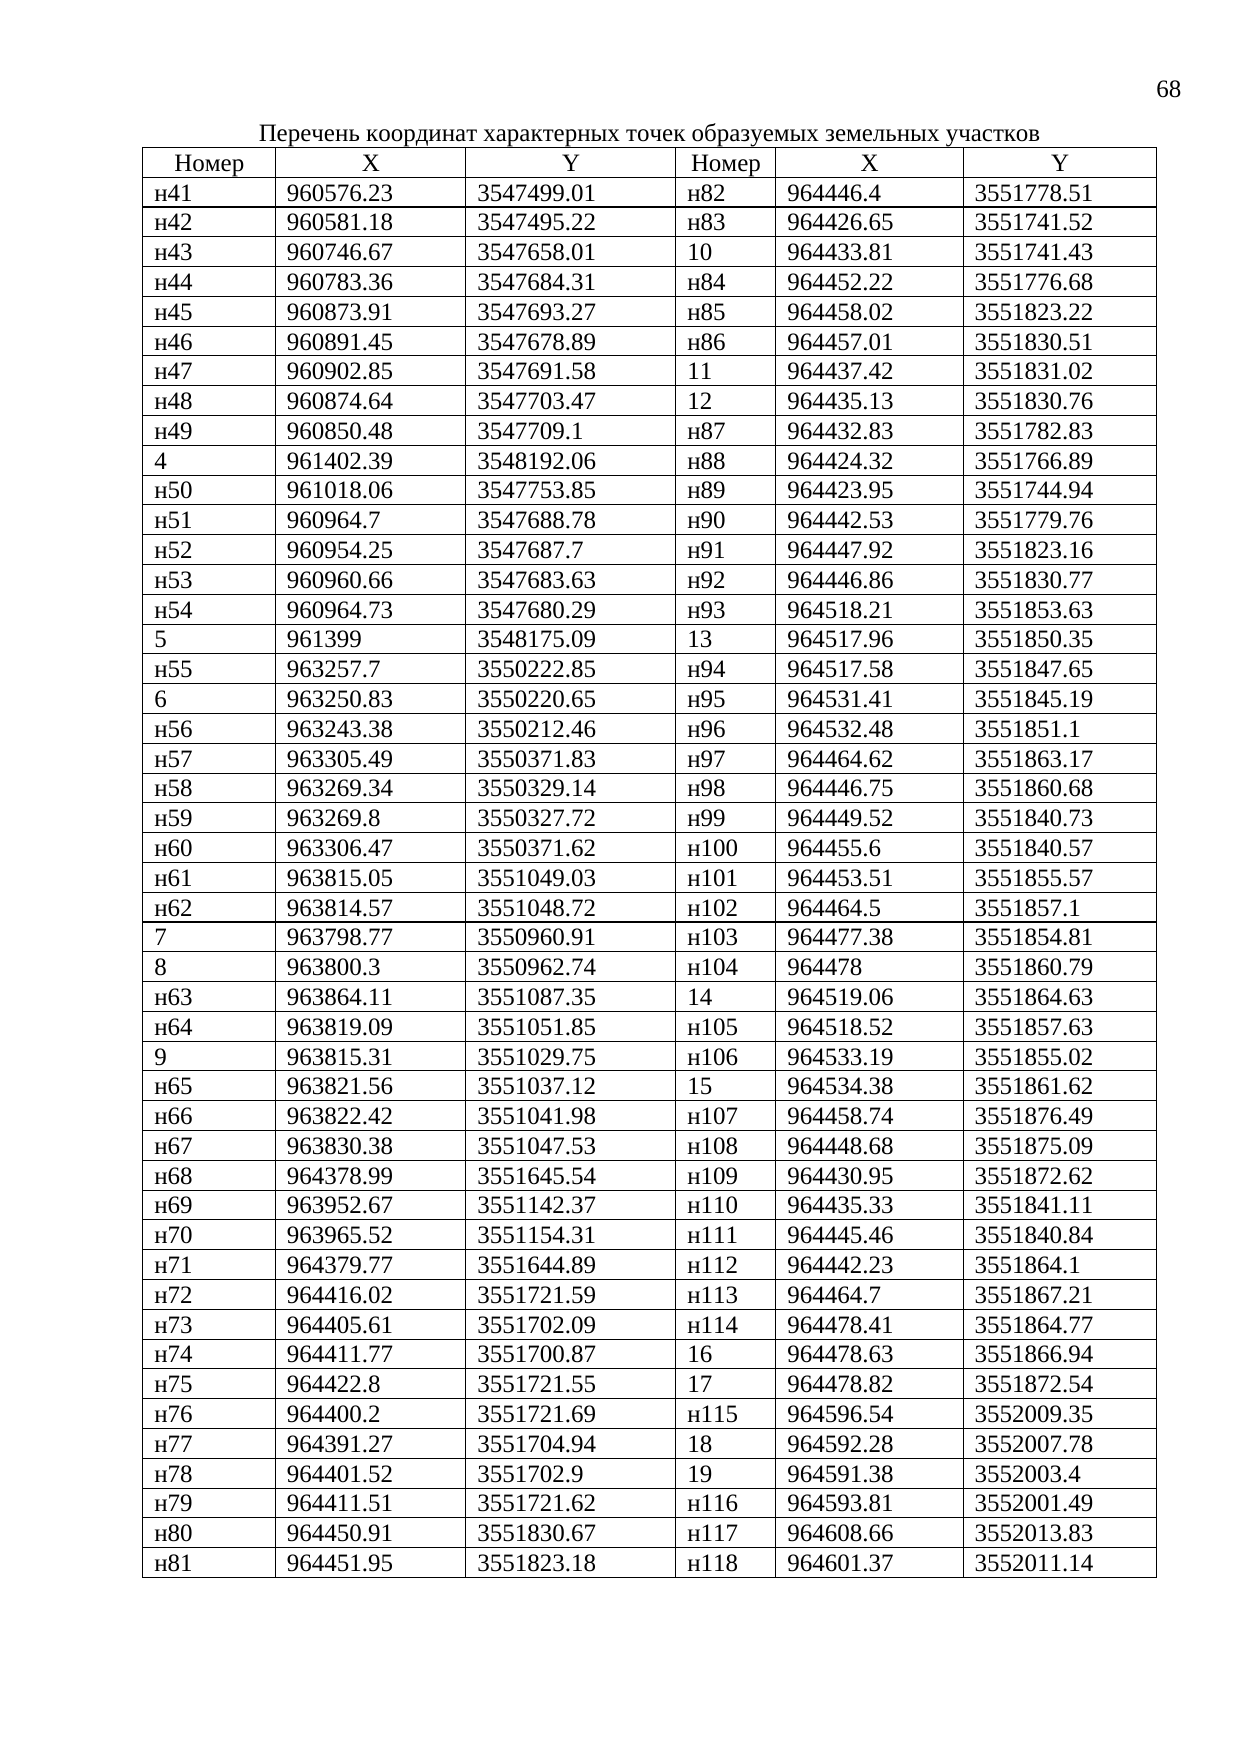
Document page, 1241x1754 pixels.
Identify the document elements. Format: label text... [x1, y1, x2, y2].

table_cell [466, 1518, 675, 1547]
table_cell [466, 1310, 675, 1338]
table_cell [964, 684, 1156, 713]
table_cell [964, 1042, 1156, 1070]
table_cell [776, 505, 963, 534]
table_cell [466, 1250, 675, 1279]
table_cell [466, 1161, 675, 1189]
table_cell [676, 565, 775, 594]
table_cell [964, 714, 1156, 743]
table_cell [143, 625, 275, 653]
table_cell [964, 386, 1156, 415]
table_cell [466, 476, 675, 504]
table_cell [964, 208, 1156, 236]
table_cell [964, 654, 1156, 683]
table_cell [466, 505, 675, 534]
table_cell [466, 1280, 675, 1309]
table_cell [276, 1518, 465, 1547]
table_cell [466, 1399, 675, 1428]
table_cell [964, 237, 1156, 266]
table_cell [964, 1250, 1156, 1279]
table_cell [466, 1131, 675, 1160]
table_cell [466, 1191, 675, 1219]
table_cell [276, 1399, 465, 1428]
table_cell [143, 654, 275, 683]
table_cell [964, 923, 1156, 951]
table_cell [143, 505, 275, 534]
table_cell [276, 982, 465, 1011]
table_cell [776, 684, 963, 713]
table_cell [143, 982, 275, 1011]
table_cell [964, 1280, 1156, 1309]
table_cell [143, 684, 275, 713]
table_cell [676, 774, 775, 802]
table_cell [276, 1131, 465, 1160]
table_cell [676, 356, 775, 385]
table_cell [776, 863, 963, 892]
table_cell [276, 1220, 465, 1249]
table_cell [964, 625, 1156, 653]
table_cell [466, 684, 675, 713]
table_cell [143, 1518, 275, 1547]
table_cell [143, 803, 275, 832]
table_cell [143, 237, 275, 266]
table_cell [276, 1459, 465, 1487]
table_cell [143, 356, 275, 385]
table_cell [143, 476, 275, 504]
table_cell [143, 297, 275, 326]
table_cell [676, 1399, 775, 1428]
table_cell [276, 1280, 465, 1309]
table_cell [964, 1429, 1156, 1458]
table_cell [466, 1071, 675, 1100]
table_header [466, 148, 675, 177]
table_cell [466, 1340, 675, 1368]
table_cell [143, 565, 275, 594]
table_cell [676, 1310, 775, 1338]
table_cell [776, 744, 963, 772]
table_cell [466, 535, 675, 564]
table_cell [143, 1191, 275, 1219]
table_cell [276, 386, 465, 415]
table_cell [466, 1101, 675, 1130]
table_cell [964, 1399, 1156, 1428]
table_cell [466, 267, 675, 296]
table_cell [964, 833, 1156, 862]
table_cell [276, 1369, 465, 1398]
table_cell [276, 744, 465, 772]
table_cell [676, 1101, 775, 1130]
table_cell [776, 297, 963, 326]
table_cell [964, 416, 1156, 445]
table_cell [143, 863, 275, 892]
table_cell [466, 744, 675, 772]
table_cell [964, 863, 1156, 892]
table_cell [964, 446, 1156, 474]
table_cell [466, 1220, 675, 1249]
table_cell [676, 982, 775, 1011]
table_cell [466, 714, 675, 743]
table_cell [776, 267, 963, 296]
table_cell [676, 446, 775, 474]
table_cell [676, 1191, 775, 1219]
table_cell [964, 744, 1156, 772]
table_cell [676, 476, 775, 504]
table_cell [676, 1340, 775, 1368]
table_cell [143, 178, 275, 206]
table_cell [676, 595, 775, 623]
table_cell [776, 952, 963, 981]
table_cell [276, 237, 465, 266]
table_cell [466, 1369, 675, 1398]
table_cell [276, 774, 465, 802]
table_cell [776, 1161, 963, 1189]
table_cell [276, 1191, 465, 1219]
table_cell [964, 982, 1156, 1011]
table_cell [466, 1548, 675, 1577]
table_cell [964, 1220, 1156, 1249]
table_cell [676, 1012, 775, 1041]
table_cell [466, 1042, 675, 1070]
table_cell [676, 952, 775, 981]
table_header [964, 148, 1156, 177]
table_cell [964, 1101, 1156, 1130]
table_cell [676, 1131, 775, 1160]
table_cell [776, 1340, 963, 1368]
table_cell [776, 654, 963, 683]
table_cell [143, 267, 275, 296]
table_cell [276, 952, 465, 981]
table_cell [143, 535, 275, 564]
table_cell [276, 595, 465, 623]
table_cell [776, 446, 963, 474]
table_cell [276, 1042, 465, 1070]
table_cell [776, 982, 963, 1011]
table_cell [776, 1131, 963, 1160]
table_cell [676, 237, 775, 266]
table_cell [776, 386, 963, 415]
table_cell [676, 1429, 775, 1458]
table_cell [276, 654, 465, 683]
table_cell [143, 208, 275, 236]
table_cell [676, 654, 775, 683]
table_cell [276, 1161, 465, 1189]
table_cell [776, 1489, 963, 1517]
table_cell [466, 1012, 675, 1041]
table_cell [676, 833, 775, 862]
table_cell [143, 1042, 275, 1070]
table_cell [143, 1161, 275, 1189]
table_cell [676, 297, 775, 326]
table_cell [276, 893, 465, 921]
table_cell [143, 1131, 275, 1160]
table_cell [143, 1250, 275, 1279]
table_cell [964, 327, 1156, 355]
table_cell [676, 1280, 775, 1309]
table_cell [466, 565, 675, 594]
text Перечень координат характерных точек образуемых земельных участков [118, 118, 1181, 147]
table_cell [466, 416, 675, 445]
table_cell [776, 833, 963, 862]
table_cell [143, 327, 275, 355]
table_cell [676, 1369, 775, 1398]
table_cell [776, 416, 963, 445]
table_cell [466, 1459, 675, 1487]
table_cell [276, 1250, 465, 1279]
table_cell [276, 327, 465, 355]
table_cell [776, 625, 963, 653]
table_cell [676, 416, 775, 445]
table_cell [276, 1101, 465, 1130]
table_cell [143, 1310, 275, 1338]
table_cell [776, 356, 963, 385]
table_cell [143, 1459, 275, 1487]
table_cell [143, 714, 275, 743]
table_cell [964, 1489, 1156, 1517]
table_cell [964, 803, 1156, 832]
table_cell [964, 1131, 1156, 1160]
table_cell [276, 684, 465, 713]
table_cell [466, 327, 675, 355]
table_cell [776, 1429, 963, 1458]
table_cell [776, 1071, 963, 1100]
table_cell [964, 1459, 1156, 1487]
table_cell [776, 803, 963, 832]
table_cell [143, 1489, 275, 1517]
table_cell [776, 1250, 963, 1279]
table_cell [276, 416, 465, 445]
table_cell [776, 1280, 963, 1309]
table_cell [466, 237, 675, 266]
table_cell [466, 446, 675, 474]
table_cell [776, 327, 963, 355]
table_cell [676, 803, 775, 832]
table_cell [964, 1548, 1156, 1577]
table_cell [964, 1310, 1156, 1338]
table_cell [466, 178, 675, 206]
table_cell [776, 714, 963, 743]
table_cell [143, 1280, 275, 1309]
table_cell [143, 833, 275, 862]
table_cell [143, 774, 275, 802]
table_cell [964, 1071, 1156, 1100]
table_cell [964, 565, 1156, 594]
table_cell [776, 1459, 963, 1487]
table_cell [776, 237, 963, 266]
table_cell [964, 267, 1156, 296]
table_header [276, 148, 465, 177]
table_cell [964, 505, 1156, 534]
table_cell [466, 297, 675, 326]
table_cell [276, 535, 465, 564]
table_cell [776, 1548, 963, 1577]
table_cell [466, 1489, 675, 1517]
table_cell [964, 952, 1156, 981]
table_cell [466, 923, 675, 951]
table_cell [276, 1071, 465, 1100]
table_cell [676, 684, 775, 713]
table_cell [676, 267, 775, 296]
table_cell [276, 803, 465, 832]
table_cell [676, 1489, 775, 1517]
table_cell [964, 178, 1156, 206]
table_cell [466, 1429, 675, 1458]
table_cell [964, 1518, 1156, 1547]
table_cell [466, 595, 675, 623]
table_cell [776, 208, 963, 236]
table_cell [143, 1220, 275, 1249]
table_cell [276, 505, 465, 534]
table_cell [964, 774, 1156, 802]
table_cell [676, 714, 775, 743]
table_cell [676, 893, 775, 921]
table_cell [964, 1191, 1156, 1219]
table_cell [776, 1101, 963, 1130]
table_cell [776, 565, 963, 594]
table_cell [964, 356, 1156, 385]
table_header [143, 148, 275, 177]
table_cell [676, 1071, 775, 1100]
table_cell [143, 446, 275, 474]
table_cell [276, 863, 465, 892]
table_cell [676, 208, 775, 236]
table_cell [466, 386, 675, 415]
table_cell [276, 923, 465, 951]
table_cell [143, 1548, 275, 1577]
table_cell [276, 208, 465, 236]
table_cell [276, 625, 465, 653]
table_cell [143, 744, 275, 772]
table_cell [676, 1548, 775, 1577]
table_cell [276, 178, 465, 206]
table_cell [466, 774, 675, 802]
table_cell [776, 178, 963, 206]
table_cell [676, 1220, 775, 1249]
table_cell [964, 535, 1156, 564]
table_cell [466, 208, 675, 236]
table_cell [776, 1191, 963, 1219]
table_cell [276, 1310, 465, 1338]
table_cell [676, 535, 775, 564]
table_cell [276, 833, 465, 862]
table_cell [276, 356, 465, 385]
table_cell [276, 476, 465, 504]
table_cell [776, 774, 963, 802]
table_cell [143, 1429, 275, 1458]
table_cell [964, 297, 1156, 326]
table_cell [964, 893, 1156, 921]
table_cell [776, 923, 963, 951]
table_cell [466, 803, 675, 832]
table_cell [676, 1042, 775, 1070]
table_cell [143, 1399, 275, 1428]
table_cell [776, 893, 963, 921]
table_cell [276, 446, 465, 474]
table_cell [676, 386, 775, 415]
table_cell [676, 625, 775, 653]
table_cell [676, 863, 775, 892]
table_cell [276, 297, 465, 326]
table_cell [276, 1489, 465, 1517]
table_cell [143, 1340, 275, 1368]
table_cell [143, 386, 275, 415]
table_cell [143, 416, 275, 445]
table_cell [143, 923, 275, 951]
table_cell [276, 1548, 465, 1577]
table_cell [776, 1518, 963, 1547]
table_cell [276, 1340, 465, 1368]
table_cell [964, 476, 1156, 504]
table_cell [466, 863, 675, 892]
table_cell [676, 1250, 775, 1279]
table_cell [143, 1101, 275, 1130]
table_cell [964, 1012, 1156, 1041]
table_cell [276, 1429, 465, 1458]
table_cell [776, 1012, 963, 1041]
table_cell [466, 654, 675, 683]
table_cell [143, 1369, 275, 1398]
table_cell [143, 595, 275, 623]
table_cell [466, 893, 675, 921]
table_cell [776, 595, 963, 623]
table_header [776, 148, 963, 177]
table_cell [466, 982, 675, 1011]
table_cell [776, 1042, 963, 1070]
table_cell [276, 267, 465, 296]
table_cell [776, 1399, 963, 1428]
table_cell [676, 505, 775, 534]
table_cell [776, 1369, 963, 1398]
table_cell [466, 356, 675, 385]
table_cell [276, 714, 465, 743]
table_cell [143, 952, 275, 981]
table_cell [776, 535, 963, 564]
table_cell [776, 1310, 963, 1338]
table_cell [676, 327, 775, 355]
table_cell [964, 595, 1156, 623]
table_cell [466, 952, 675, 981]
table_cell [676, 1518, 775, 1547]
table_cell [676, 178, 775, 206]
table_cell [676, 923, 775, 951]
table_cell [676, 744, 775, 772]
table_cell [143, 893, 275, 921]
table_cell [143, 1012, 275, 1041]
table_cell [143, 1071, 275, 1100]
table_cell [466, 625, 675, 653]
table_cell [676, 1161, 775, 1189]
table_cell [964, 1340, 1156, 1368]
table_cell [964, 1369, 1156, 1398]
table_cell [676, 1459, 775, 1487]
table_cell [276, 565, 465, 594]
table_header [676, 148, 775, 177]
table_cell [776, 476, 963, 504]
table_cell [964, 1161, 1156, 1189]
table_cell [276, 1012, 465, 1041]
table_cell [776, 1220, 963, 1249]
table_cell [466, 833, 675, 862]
